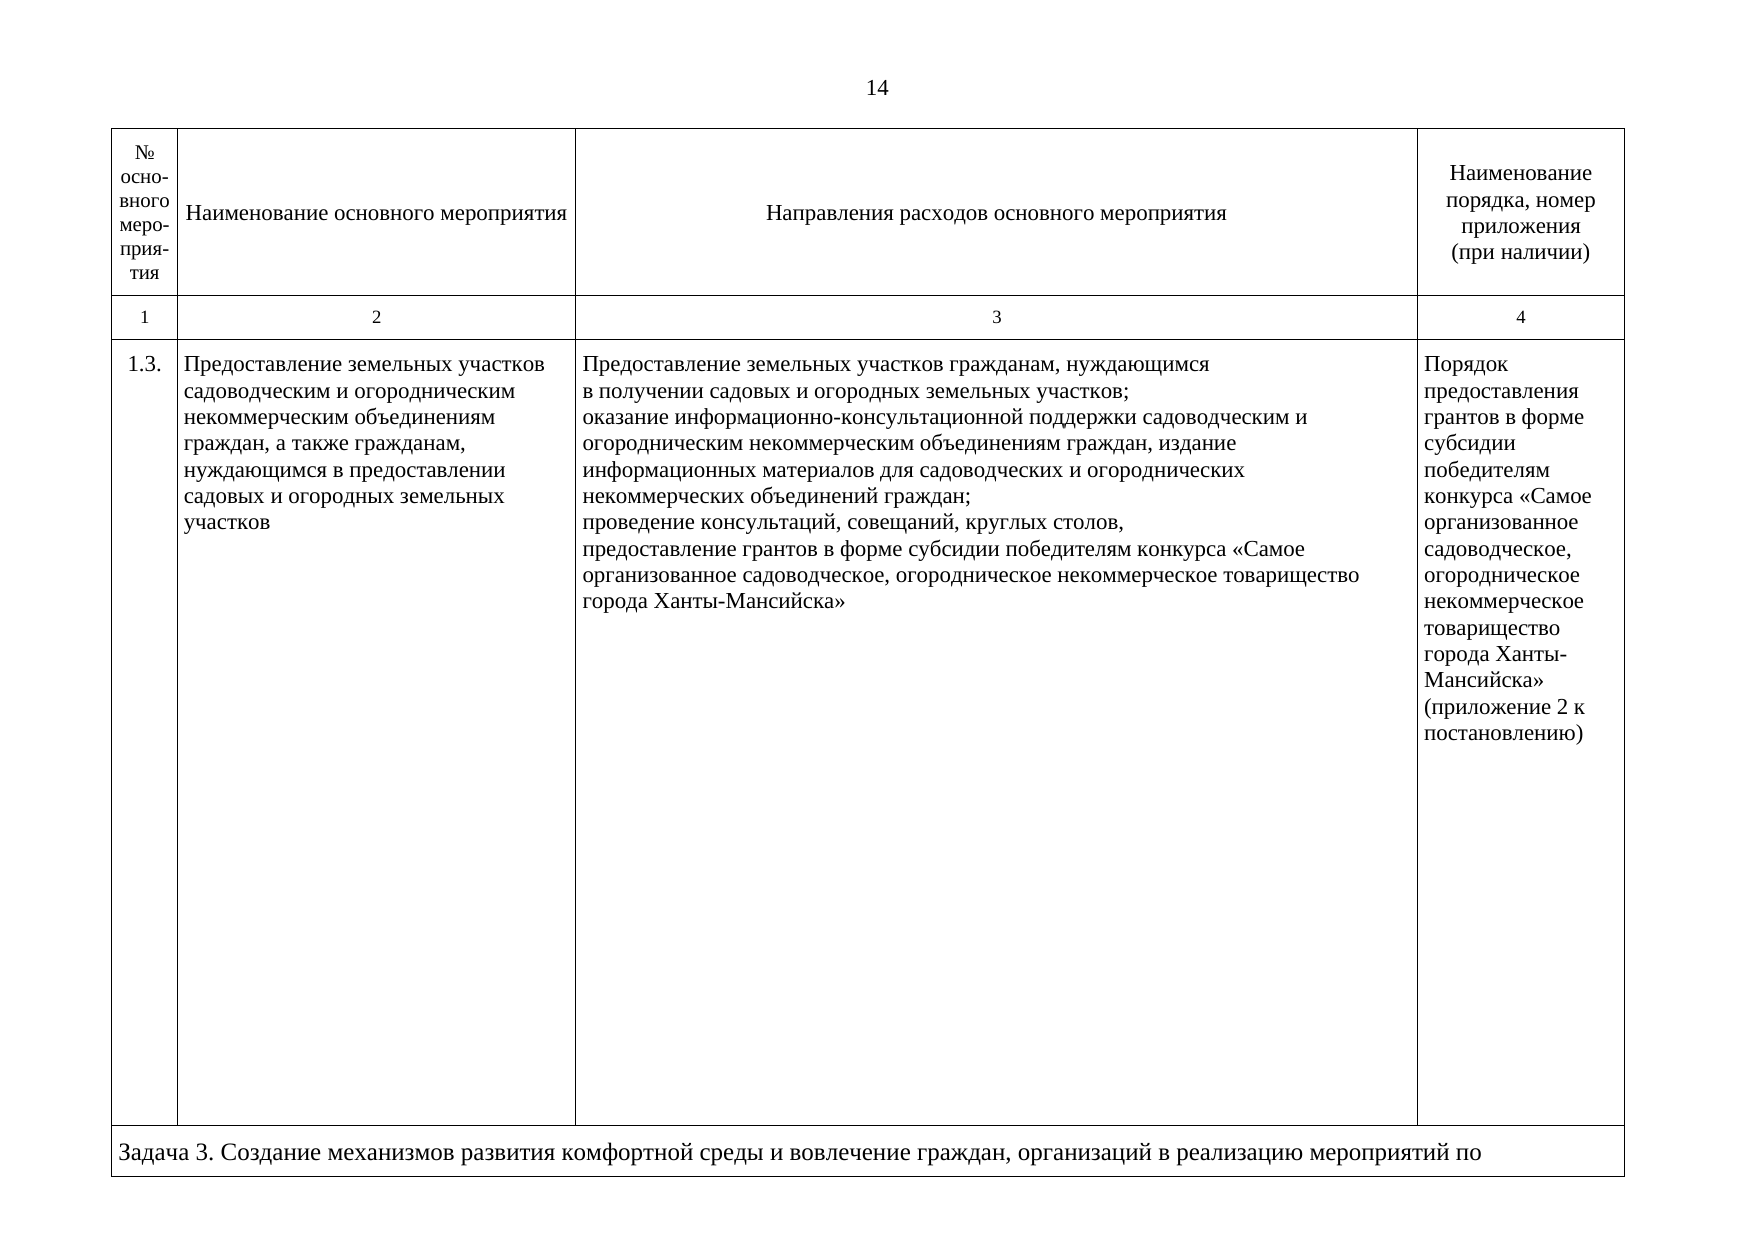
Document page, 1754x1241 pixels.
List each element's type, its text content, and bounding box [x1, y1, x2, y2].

table_header Наименование основного мероприятия [178, 129, 575, 295]
table_cell 1.3. [112, 340, 177, 1125]
table_cell 2 [178, 296, 575, 339]
table_header № осно-вного меро-прия-тия [112, 129, 177, 295]
table_cell 3 [576, 296, 1417, 339]
table_cell Предоставление земельных участков садоводческим и огородническим некоммерческим объединениям граждан, а также гражданам, нуждающимся в предоставлении садовых и огородных земельных участков [178, 340, 575, 1125]
table_header Наименование порядка, номер приложения (при наличии) [1418, 129, 1624, 295]
table_cell 1 [112, 296, 177, 339]
table_cell Предоставление земельных участков гражданам, нуждающимся в получении садовых и огородных земельных участков; оказание информационно-консультационной поддержки садоводческим и огородническим некоммерческим объединениям граждан, издание информационных материалов для садоводческих и огороднических некоммерческих объединений граждан; проведение консультаций, совещаний, круглых столов, предоставление грантов в форме субсидии победителям конкурса «Самое организованное садоводческое, огородническое некоммерческое товарищество города Ханты-Мансийска» [576, 340, 1417, 1125]
table_cell 4 [1418, 296, 1624, 339]
table_header Направления расходов основного мероприятия [576, 129, 1417, 295]
table_cell Порядок предоставления грантов в форме субсидии победителям конкурса «Самое организованное садоводческое, огородническое некоммерческое товарищество города Ханты-Мансийска» (приложение 2 к постановлению) [1418, 340, 1624, 1125]
